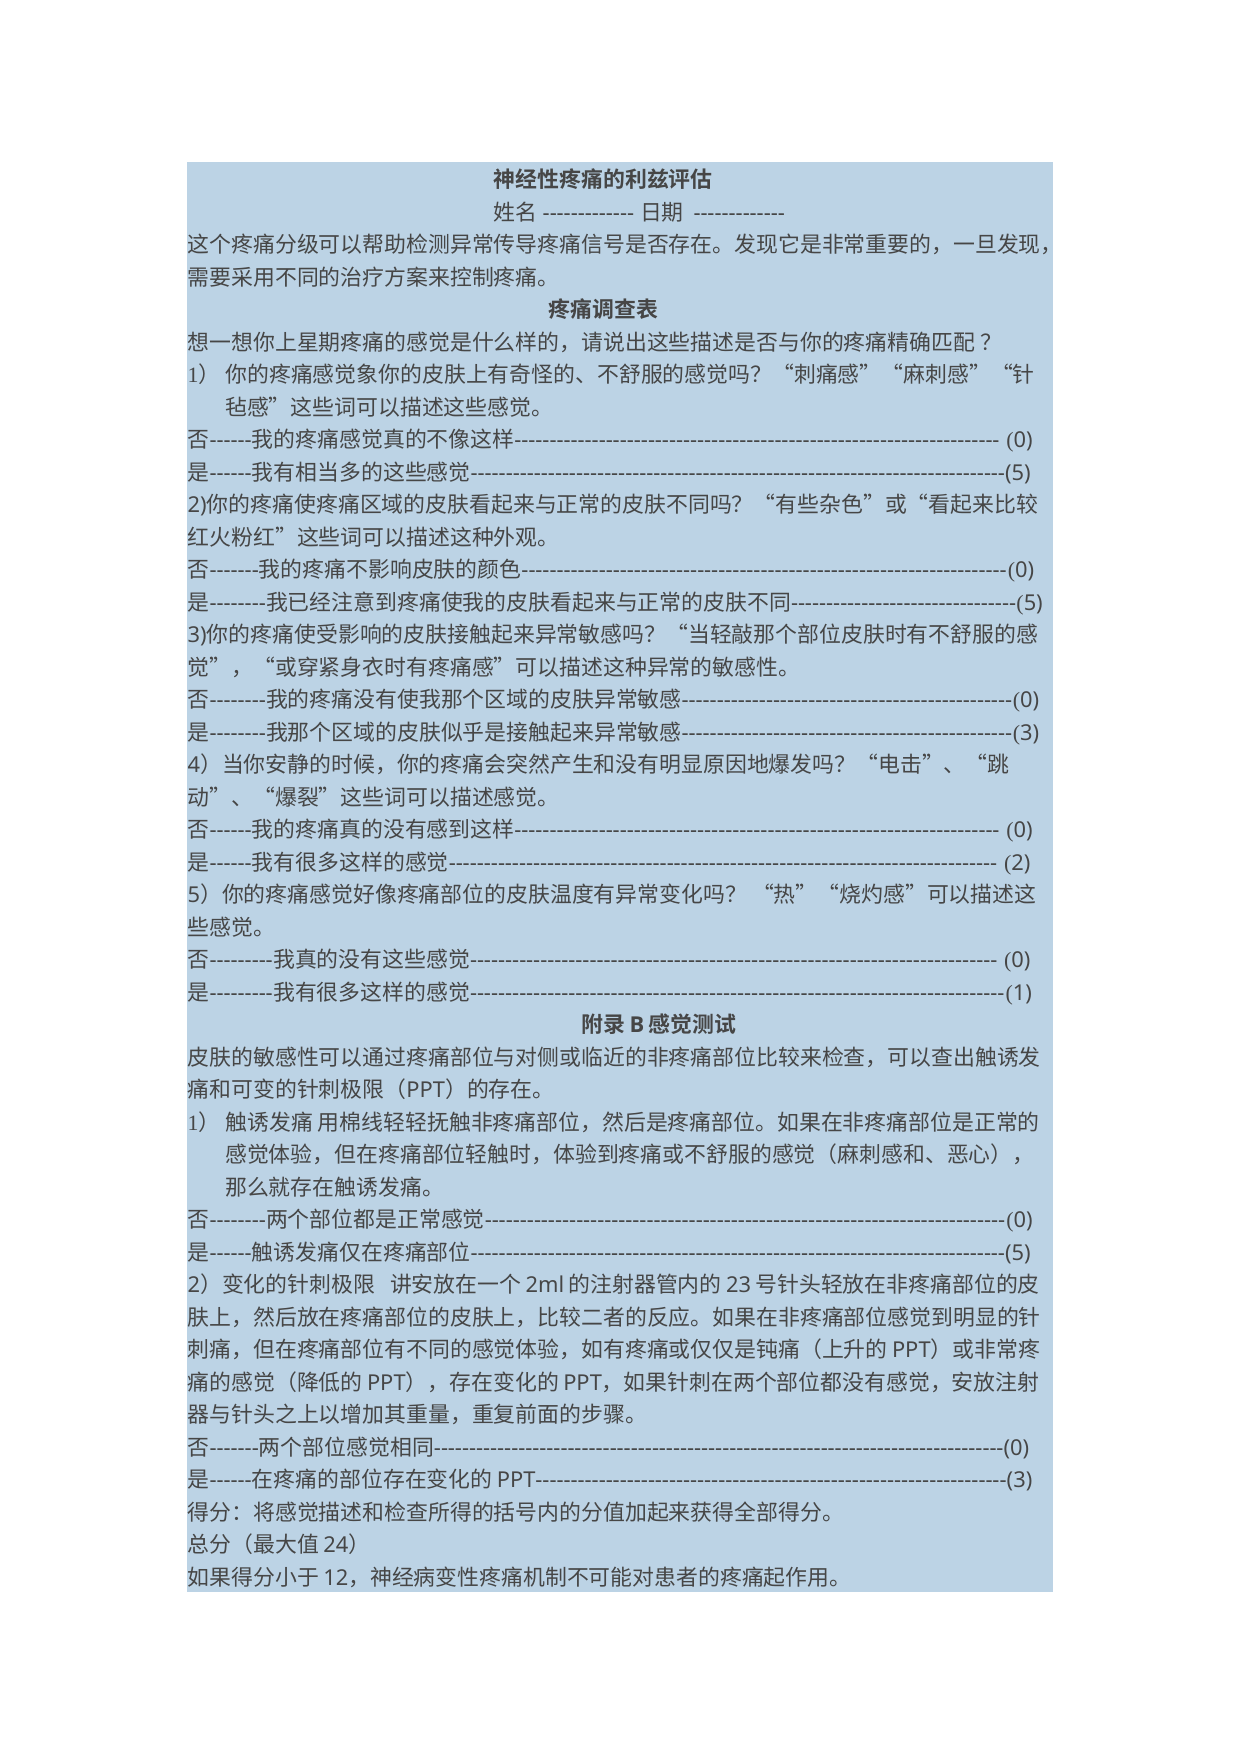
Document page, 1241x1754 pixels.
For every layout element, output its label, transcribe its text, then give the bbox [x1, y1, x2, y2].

text 4）当你安静的时候，你的疼痛会突然产生和没有明显原因地爆发吗？“电击”、“跳动”、“爆裂”这些词可以描述感觉。 [187, 747, 1053, 812]
text 否--------两个部位都是正常感觉--------------------------------------------------------------------------(0) [187, 1202, 1053, 1234]
text 是---------我有很多这样的感觉----------------------------------------------------------------------------(1) [187, 974, 1053, 1007]
text 否---------我真的没有这些感觉--------------------------------------------------------------------------- (0) [187, 942, 1053, 974]
text 附录B感觉测试 [187, 1007, 1053, 1039]
text 1） 触诱发痛 用棉线轻轻抚触非疼痛部位，然后是疼痛部位。如果在非疼痛部位是正常的感觉体验，但在疼痛部位轻触时，体验到疼痛或不舒服的感觉（麻刺感和、恶心），那么就存在触诱发痛。 [187, 1104, 1053, 1202]
text 总分（最大值24） [187, 1527, 1053, 1559]
text 是------我有很多这样的感觉------------------------------------------------------------------------------ (2) [187, 844, 1053, 877]
text 想一想你上星期疼痛的感觉是什么样的，请说出这些描述是否与你的疼痛精确匹配 ？ [187, 324, 1053, 357]
text 1） 你的疼痛感觉象你的皮肤上有奇怪的、不舒服的感觉吗？“刺痛感”“麻刺感”“针毡感”这些词可以描述这些感觉。 [187, 357, 1053, 422]
text 是------触诱发痛仅在疼痛部位----------------------------------------------------------------------------(5) [187, 1234, 1053, 1267]
text 得分：将感觉描述和检查所得的括号内的分值加起来获得全部得分。 [187, 1494, 1053, 1527]
text 是--------我已经注意到疼痛使我的皮肤看起来与正常的皮肤不同--------------------------------(5) [187, 584, 1053, 617]
text 否------我的疼痛感觉真的不像这样--------------------------------------------------------------------- (0) [187, 422, 1053, 454]
text 否--------我的疼痛没有使我那个区域的皮肤异常敏感-----------------------------------------------(0) [187, 682, 1053, 714]
text 2）变化的针刺极限 讲安放在一个2ml的注射器管内的23号针头轻放在非疼痛部位的皮肤上，然后放在疼痛部位的皮肤上，比较二者的反应。如果在非疼痛部位感觉到明显的针刺痛，但在疼痛部位有不同的感觉体验，如有疼痛或仅仅是钝痛（上升的PPT）或非常疼痛的感觉（降低的PPT），存在变化的PPT，如果针刺在两个部位都没有感觉，安放注射器与针头之上以增加其重量，重复前面的步骤。 [187, 1267, 1053, 1429]
text 是--------我那个区域的皮肤似乎是接触起来异常敏感-----------------------------------------------(3) [187, 714, 1053, 747]
text 如果得分小于12，神经病变性疼痛机制不可能对患者的疼痛起作用。 [187, 1559, 1053, 1592]
text 疼痛调查表 [187, 292, 1053, 324]
text 否------我的疼痛真的没有感到这样--------------------------------------------------------------------- (0) [187, 812, 1053, 844]
text 神经性疼痛的利兹评估 [187, 162, 1053, 194]
text 姓名 ------------- 日期 ------------- [187, 194, 1053, 227]
text 这个疼痛分级可以帮助检测异常传导疼痛信号是否存在。发现它是非常重要的，一旦发现，需要采用不同的治疗方案来控制疼痛。 [187, 227, 1053, 292]
text 是------在疼痛的部位存在变化的PPT-------------------------------------------------------------------(3) [187, 1462, 1053, 1494]
text 皮肤的敏感性可以通过疼痛部位与对侧或临近的非疼痛部位比较来检查，可以查出触诱发痛和可变的针刺极限（PPT）的存在。 [187, 1039, 1053, 1104]
text 否-------两个部位感觉相同---------------------------------------------------------------------------------(0) [187, 1429, 1053, 1462]
text 3)你的疼痛使受影响的皮肤接触起来异常敏感吗？“当轻敲那个部位皮肤时有不舒服的感觉”，“或穿紧身衣时有疼痛感”可以描述这种异常的敏感性。 [187, 617, 1053, 682]
text 否-------我的疼痛不影响皮肤的颜色---------------------------------------------------------------------(0) [187, 552, 1053, 584]
text 是------我有相当多的这些感觉----------------------------------------------------------------------------(5) [187, 454, 1053, 487]
text 5）你的疼痛感觉好像疼痛部位的皮肤温度有异常变化吗？ “热”“烧灼感”可以描述这些感觉。 [187, 877, 1053, 942]
text 2)你的疼痛使疼痛区域的皮肤看起来与正常的皮肤不同吗？“有些杂色”或“看起来比较红火粉红”这些词可以描述这种外观。 [187, 487, 1053, 552]
